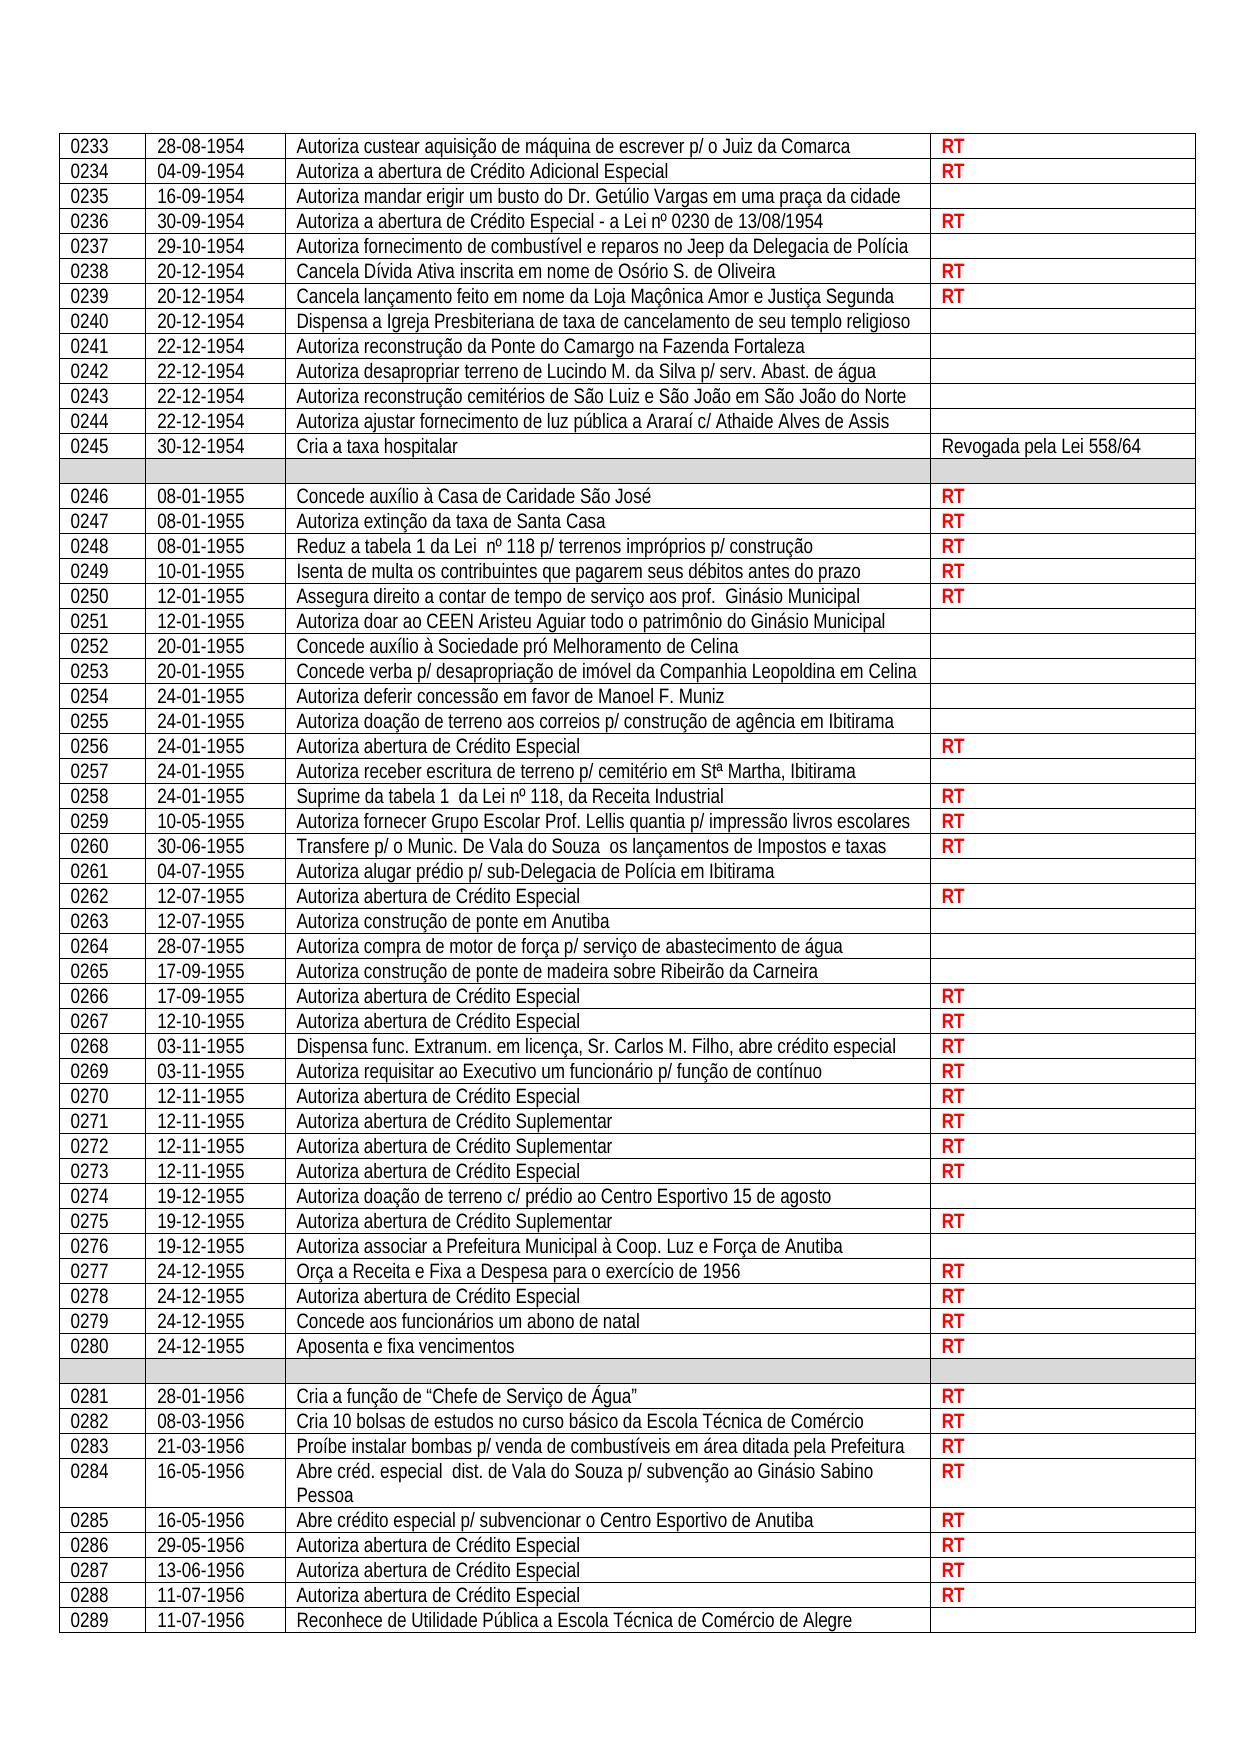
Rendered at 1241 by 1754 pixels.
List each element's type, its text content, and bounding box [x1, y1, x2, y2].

table_cell 20-12-1954 [146, 259, 285, 283]
table_cell RT [931, 1583, 1195, 1607]
table_cell 0264 [60, 934, 145, 958]
table_cell 0241 [60, 334, 145, 358]
table_cell Concede auxílio à Sociedade pró Melhoramento de Celina [286, 634, 930, 658]
table_cell RT [931, 784, 1195, 808]
table_cell [931, 684, 1195, 708]
table_cell [931, 184, 1195, 208]
table_cell RT [931, 1259, 1195, 1283]
table_cell 13-06-1956 [146, 1558, 285, 1582]
table_cell 24-12-1955 [146, 1334, 285, 1358]
table_cell 0268 [60, 1034, 145, 1058]
table_cell Dispensa a Igreja Presbiteriana de taxa de cancelamento de seu templo religioso [286, 309, 930, 333]
table_cell Autoriza requisitar ao Executivo um funcionário p/ função de contínuo [286, 1059, 930, 1083]
table_cell Autoriza abertura de Crédito Especial [286, 1558, 930, 1582]
table_cell 0276 [60, 1234, 145, 1258]
table_cell 0281 [60, 1384, 145, 1408]
table_cell 0255 [60, 709, 145, 733]
table_cell [931, 409, 1195, 433]
table_cell [931, 709, 1195, 733]
table_cell 16-05-1956 [146, 1508, 285, 1532]
table_cell 0272 [60, 1134, 145, 1158]
table_cell 11-07-1956 [146, 1608, 285, 1632]
table_cell 16-05-1956 [146, 1459, 285, 1507]
table_cell [931, 359, 1195, 383]
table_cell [286, 159, 930, 183]
table_cell 0243 [60, 384, 145, 408]
table_cell Reconhece de Utilidade Pública a Escola Técnica de Comércio de Alegre [286, 1608, 930, 1632]
table_cell Autoriza fornecer Grupo Escolar Prof. Lellis quantia p/ impressão livros escolares [286, 809, 930, 833]
table_cell 0240 [60, 309, 145, 333]
table_cell 20-01-1955 [146, 634, 285, 658]
table_cell 03-11-1955 [146, 1034, 285, 1058]
table_cell Concede auxílio à Casa de Caridade São José [286, 484, 930, 508]
table_cell 0286 [60, 1533, 145, 1557]
table_cell [931, 934, 1195, 958]
table_cell 0289 [60, 1608, 145, 1632]
table_cell Reduz a tabela 1 da Lei nº 118 p/ terrenos impróprios p/ construção [286, 534, 930, 558]
table_cell 24-01-1955 [146, 684, 285, 708]
table_cell 24-01-1955 [146, 759, 285, 783]
table_cell Autoriza doar ao CEEN Aristeu Aguiar todo o patrimônio do Ginásio Municipal [286, 609, 930, 633]
table_cell [60, 459, 145, 483]
table_cell Cancela Dívida Ativa inscrita em nome de Osório S. de Oliveira [286, 259, 930, 283]
table_cell Autoriza abertura de Crédito Especial [286, 1159, 930, 1183]
table_cell Transfere p/ o Munic. De Vala do Souza os lançamentos de Impostos e taxas [286, 834, 930, 858]
table_cell RT [931, 1384, 1195, 1408]
table_cell [931, 1234, 1195, 1258]
table_cell 0244 [60, 409, 145, 433]
table_cell Proíbe instalar bombas p/ venda de combustíveis em área ditada pela Prefeitura [286, 1434, 930, 1458]
table_cell 0275 [60, 1209, 145, 1233]
table_cell RT [931, 884, 1195, 908]
table_cell 04-09-1954 [146, 159, 285, 183]
table_cell RT [931, 259, 1195, 283]
table_cell Autoriza abertura de Crédito Suplementar [286, 1134, 930, 1158]
table_cell 0280 [60, 1334, 145, 1358]
table_cell RT [931, 1034, 1195, 1058]
table_cell RT [931, 584, 1195, 608]
table_cell 30-06-1955 [146, 834, 285, 858]
table_cell RT [931, 159, 1195, 183]
table_cell RT [931, 1159, 1195, 1183]
table_cell [931, 659, 1195, 683]
table_cell RT [931, 1084, 1195, 1108]
table_cell 12-10-1955 [146, 1009, 285, 1033]
table_cell 24-12-1955 [146, 1259, 285, 1283]
table_cell Autoriza associar a Prefeitura Municipal à Coop. Luz e Força de Anutiba [286, 1234, 930, 1258]
table_cell Autoriza abertura de Crédito Especial [286, 884, 930, 908]
table_cell Autoriza reconstrução cemitérios de São Luiz e São João em São João do Norte [286, 384, 930, 408]
table_cell 28-08-1954 [146, 134, 285, 158]
table_cell 30-12-1954 [146, 434, 285, 458]
table_cell 0259 [60, 809, 145, 833]
table_cell 0261 [60, 859, 145, 883]
table_cell 0277 [60, 1259, 145, 1283]
table_cell 0247 [60, 509, 145, 533]
table_cell 0251 [60, 609, 145, 633]
table_cell 20-12-1954 [146, 309, 285, 333]
table_cell [931, 759, 1195, 783]
table_cell [146, 459, 285, 483]
table_cell Suprime da tabela 1 da Lei nº 118, da Receita Industrial [286, 784, 930, 808]
table_cell 0262 [60, 884, 145, 908]
table_cell Dispensa func. Extranum. em licença, Sr. Carlos M. Filho, abre crédito especial [286, 1034, 930, 1058]
table_cell RT [931, 1434, 1195, 1458]
table_cell 17-09-1955 [146, 959, 285, 983]
table_cell Autoriza doação de terreno aos correios p/ construção de agência em Ibitirama [286, 709, 930, 733]
table_cell Autoriza abertura de Crédito Especial [286, 1084, 930, 1108]
table_cell [286, 459, 930, 483]
table_cell 12-11-1955 [146, 1084, 285, 1108]
table_cell 08-01-1955 [146, 484, 285, 508]
table_cell 12-01-1955 [146, 584, 285, 608]
table_cell 0278 [60, 1284, 145, 1308]
table_cell 19-12-1955 [146, 1184, 285, 1208]
table_cell RT [931, 1334, 1195, 1358]
table_cell RT [931, 1508, 1195, 1532]
table_cell Autoriza a abertura de Crédito Especial - a Lei nº 0230 de 13/08/1954 [286, 209, 930, 233]
table_cell 0283 [60, 1434, 145, 1458]
table_cell Aposenta e fixa vencimentos [286, 1334, 930, 1358]
table_cell [931, 634, 1195, 658]
table_cell Cancela lançamento feito em nome da Loja Maçônica Amor e Justiça Segunda [286, 284, 930, 308]
table_cell Autoriza abertura de Crédito Suplementar [286, 1209, 930, 1233]
table_cell RT [931, 1558, 1195, 1582]
table_cell 12-07-1955 [146, 884, 285, 908]
table_cell Autoriza alugar prédio p/ sub-Delegacia de Polícia em Ibitirama [286, 859, 930, 883]
table_cell Autoriza abertura de Crédito Especial [286, 1284, 930, 1308]
table_cell Autoriza construção de ponte em Anutiba [286, 909, 930, 933]
table_cell [931, 384, 1195, 408]
table_cell Autoriza doação de terreno c/ prédio ao Centro Esportivo 15 de agosto [286, 1184, 930, 1208]
table_cell 0253 [60, 659, 145, 683]
table_cell 08-01-1955 [146, 534, 285, 558]
table_cell 0271 [60, 1109, 145, 1133]
table_cell 0256 [60, 734, 145, 758]
table_cell 0233 [60, 134, 145, 158]
table_cell 10-05-1955 [146, 809, 285, 833]
table_cell RT [931, 834, 1195, 858]
table_cell 12-01-1955 [146, 609, 285, 633]
table_cell [931, 909, 1195, 933]
table_cell [931, 234, 1195, 258]
table_cell 28-01-1956 [146, 1384, 285, 1408]
table_cell 0257 [60, 759, 145, 783]
table_cell 0284 [60, 1459, 145, 1507]
table_cell 0270 [60, 1084, 145, 1108]
table_cell 0288 [60, 1583, 145, 1607]
table_cell Autoriza fornecimento de combustível e reparos no Jeep da Delegacia de Polícia [286, 234, 930, 258]
table_cell 0260 [60, 834, 145, 858]
table_cell Autoriza construção de ponte de madeira sobre Ribeirão da Carneira [286, 959, 930, 983]
table_cell 20-01-1955 [146, 659, 285, 683]
table_cell 0245 [60, 434, 145, 458]
table_cell RT [931, 559, 1195, 583]
table_cell RT [931, 1309, 1195, 1333]
table_cell 22-12-1954 [146, 409, 285, 433]
table_cell Autoriza abertura de Crédito Suplementar [286, 1109, 930, 1133]
table_cell 0250 [60, 584, 145, 608]
table_cell RT [931, 1009, 1195, 1033]
table_cell 12-07-1955 [146, 909, 285, 933]
table_cell 20-12-1954 [146, 284, 285, 308]
table_cell 12-11-1955 [146, 1134, 285, 1158]
table_cell 0254 [60, 684, 145, 708]
table_cell 22-12-1954 [146, 359, 285, 383]
table_cell 0285 [60, 1508, 145, 1532]
table_cell 24-01-1955 [146, 709, 285, 733]
table_cell RT [931, 1533, 1195, 1557]
table_cell 0246 [60, 484, 145, 508]
table_cell [60, 1359, 145, 1383]
table_cell Autoriza abertura de Crédito Especial [286, 1533, 930, 1557]
table_cell Autoriza reconstrução da Ponte do Camargo na Fazenda Fortaleza [286, 334, 930, 358]
table_cell 0279 [60, 1309, 145, 1333]
table_cell Autoriza ajustar fornecimento de luz pública a Araraí c/ Athaide Alves de Assis [286, 409, 930, 433]
table_cell [931, 1184, 1195, 1208]
table_cell [931, 859, 1195, 883]
table_cell Concede verba p/ desapropriação de imóvel da Companhia Leopoldina em Celina [286, 659, 930, 683]
table_cell [931, 609, 1195, 633]
table_cell Autoriza abertura de Crédito Especial [286, 1583, 930, 1607]
table_cell RT [931, 1109, 1195, 1133]
table_cell [146, 1359, 285, 1383]
table_cell 0235 [60, 184, 145, 208]
table_cell RT [931, 134, 1195, 158]
table_cell 21-03-1956 [146, 1434, 285, 1458]
table_cell 28-07-1955 [146, 934, 285, 958]
table_cell 17-09-1955 [146, 984, 285, 1008]
table_cell Autoriza abertura de Crédito Especial [286, 734, 930, 758]
table_cell RT [931, 809, 1195, 833]
table_cell 22-12-1954 [146, 384, 285, 408]
table_cell Autoriza deferir concessão em favor de Manoel F. Muniz [286, 684, 930, 708]
table_cell Assegura direito a contar de tempo de serviço aos prof. Ginásio Municipal [286, 584, 930, 608]
table_cell 10-01-1955 [146, 559, 285, 583]
table_cell Autoriza desapropriar terreno de Lucindo M. da Silva p/ serv. Abast. de água [286, 359, 930, 383]
table_cell 12-11-1955 [146, 1109, 285, 1133]
table_cell Isenta de multa os contribuintes que pagarem seus débitos antes do prazo [286, 559, 930, 583]
table_cell 16-09-1954 [146, 184, 285, 208]
table_cell 0265 [60, 959, 145, 983]
table_cell 0263 [60, 909, 145, 933]
table_cell [931, 309, 1195, 333]
table_cell 30-09-1954 [146, 209, 285, 233]
table_cell 0242 [60, 359, 145, 383]
table_cell RT [931, 984, 1195, 1008]
table_cell [931, 459, 1195, 483]
table_cell 0248 [60, 534, 145, 558]
table_cell 0287 [60, 1558, 145, 1582]
table_cell Cria a função de “Chefe de Serviço de Água” [286, 1384, 930, 1408]
table_cell Autoriza custear aquisição de máquina de escrever p/ o Juiz da Comarca [286, 134, 930, 158]
table_cell 29-10-1954 [146, 234, 285, 258]
table_cell [931, 1359, 1195, 1383]
table_cell 19-12-1955 [146, 1234, 285, 1258]
table_cell 0234 [60, 159, 145, 183]
table_cell 0258 [60, 784, 145, 808]
table_cell 08-01-1955 [146, 509, 285, 533]
table_cell RT [931, 284, 1195, 308]
table_cell 0252 [60, 634, 145, 658]
table_cell Abre crédito especial p/ subvencionar o Centro Esportivo de Anutiba [286, 1508, 930, 1532]
table_cell 24-12-1955 [146, 1284, 285, 1308]
table_cell RT [931, 209, 1195, 233]
table_cell [931, 1608, 1195, 1632]
table_cell 0282 [60, 1409, 145, 1433]
table_cell 0237 [60, 234, 145, 258]
table_cell Autoriza compra de motor de força p/ serviço de abastecimento de água [286, 934, 930, 958]
table_cell RT [931, 484, 1195, 508]
table_cell [286, 1359, 930, 1383]
table_cell 19-12-1955 [146, 1209, 285, 1233]
table_cell 29-05-1956 [146, 1533, 285, 1557]
table_cell [931, 334, 1195, 358]
table_cell RT [931, 509, 1195, 533]
table_cell 0249 [60, 559, 145, 583]
table_cell Autoriza abertura de Crédito Especial [286, 984, 930, 1008]
table_cell 0274 [60, 1184, 145, 1208]
table_cell Revogada pela Lei 558/64 [931, 434, 1195, 458]
table_cell Abre créd. especial dist. de Vala do Souza p/ subvenção ao Ginásio Sabino Pessoa [286, 1459, 930, 1507]
table_cell 12-11-1955 [146, 1159, 285, 1183]
table_cell Autoriza abertura de Crédito Especial [286, 1009, 930, 1033]
table_cell 03-11-1955 [146, 1059, 285, 1083]
table_cell 24-12-1955 [146, 1309, 285, 1333]
table_cell RT [931, 734, 1195, 758]
table_cell 0236 [60, 209, 145, 233]
table_cell 11-07-1956 [146, 1583, 285, 1607]
table_cell 0269 [60, 1059, 145, 1083]
table_cell RT [931, 1134, 1195, 1158]
table_cell Cria a taxa hospitalar [286, 434, 930, 458]
table_cell Orça a Receita e Fixa a Despesa para o exercício de 1956 [286, 1259, 930, 1283]
table_cell RT [931, 1459, 1195, 1507]
table_cell 0273 [60, 1159, 145, 1183]
table_cell RT [931, 1409, 1195, 1433]
table_cell [931, 959, 1195, 983]
table_cell 24-01-1955 [146, 784, 285, 808]
table_cell RT [931, 534, 1195, 558]
table_cell 04-07-1955 [146, 859, 285, 883]
table_cell 0267 [60, 1009, 145, 1033]
table_cell 0239 [60, 284, 145, 308]
table_cell RT [931, 1209, 1195, 1233]
table_cell 24-01-1955 [146, 734, 285, 758]
table_cell Concede aos funcionários um abono de natal [286, 1309, 930, 1333]
table_cell 0238 [60, 259, 145, 283]
table_cell 08-03-1956 [146, 1409, 285, 1433]
table_cell Autoriza receber escritura de terreno p/ cemitério em Stª Martha, Ibitirama [286, 759, 930, 783]
table_cell RT [931, 1284, 1195, 1308]
table_cell Cria 10 bolsas de estudos no curso básico da Escola Técnica de Comércio [286, 1409, 930, 1433]
table_cell 0266 [60, 984, 145, 1008]
table_cell RT [931, 1059, 1195, 1083]
table_cell 22-12-1954 [146, 334, 285, 358]
table_cell Autoriza mandar erigir um busto do Dr. Getúlio Vargas em uma praça da cidade [286, 184, 930, 208]
table_cell Autoriza extinção da taxa de Santa Casa [286, 509, 930, 533]
